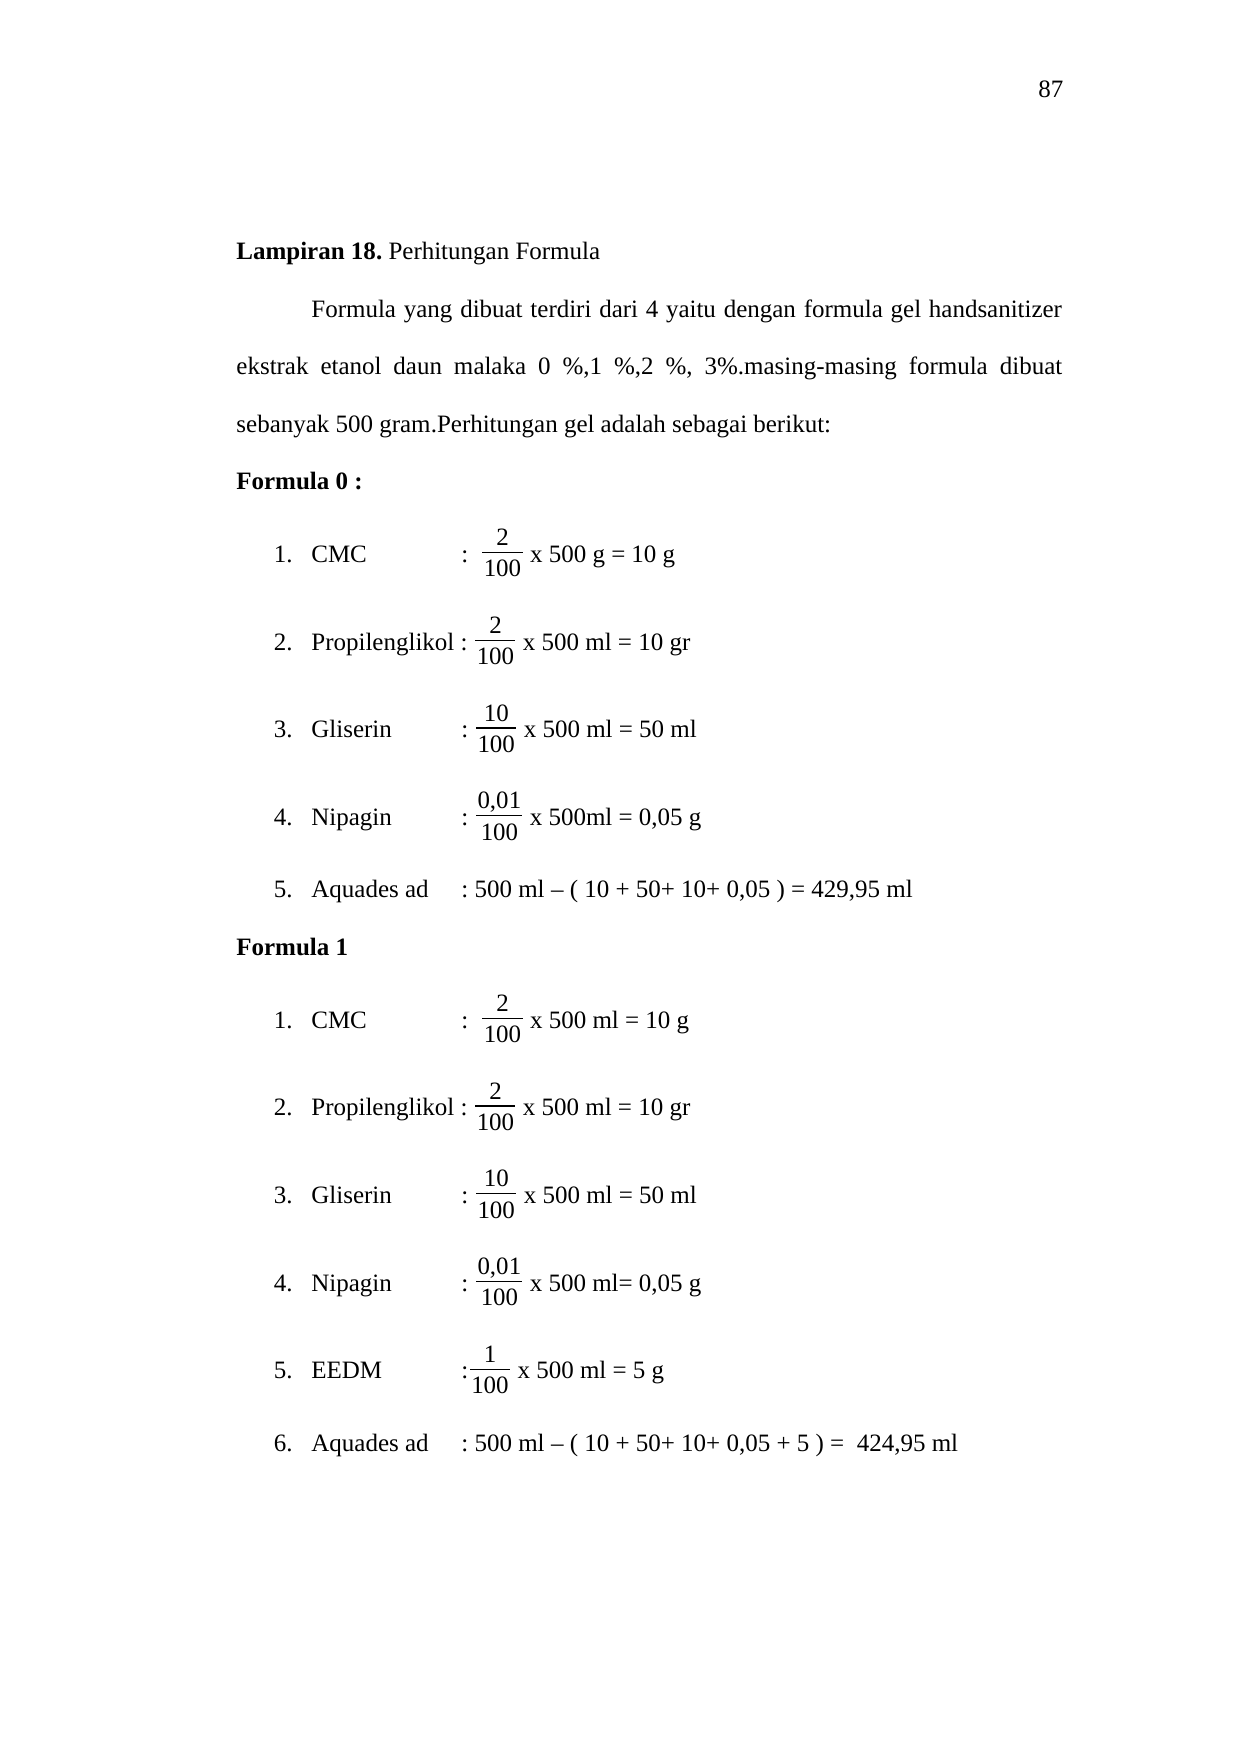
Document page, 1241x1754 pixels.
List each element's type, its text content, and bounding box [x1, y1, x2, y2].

text Lampiran 18. Perhitungan Formula [236, 236, 1063, 265]
list EEDM : x 500 ml = 5 g [274, 1340, 1063, 1399]
list CMC : x 500 ml = 10 g [274, 989, 1063, 1048]
list Aquades ad : 500 ml – ( 10 + 50+ 10+ 0,05 + 5 ) = 424,95 ml [274, 1428, 1063, 1457]
text Formula 0 : [236, 466, 1063, 495]
list CMC : x 500 g = 10 g [274, 524, 1063, 583]
text Formula 1 [236, 932, 1063, 961]
list Propilenglikol : x 500 ml = 10 gr [274, 1077, 1063, 1136]
list Gliserin : x 500 ml = 50 ml [274, 1165, 1063, 1224]
list Nipagin : x 500 ml= 0,05 g [274, 1253, 1063, 1312]
list Gliserin : x 500 ml = 50 ml [274, 699, 1063, 758]
list Aquades ad : 500 ml – ( 10 + 50+ 10+ 0,05 ) = 429,95 ml [274, 874, 1063, 903]
list Nipagin : x 500ml = 0,05 g [274, 787, 1063, 846]
list Propilenglikol : x 500 ml = 10 gr [274, 611, 1063, 670]
text Formula yang dibuat terdiri dari 4 yaitu dengan formula gel handsanitizer ekstrak etanol daun malaka 0 %,1 %,2 %, 3%.masing-masing formula dibuat sebanyak 500 gram.Perhitungan gel adalah sebagai berikut: [236, 294, 1063, 437]
